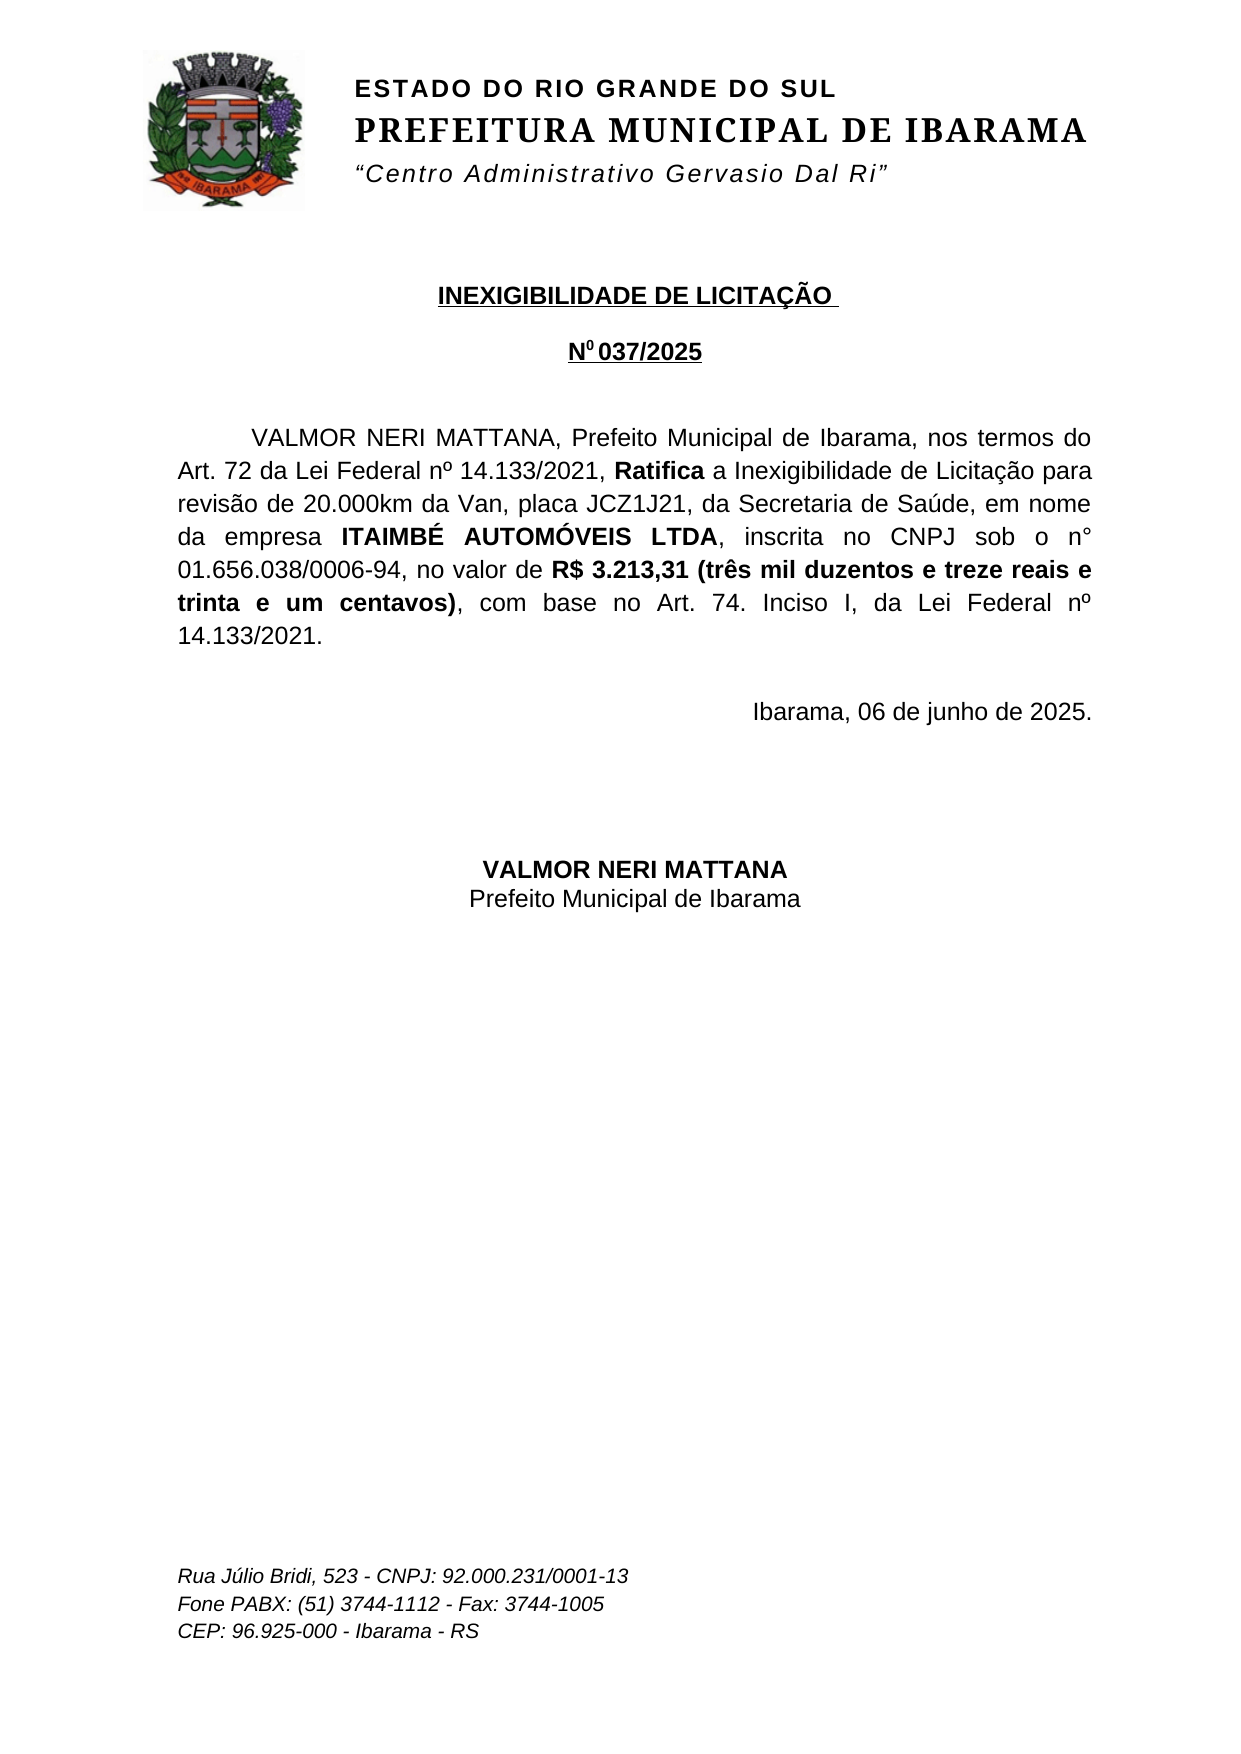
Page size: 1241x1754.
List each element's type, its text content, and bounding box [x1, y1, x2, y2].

text N0 037/2025 [177, 337, 1093, 366]
text INEXIGIBILIDADE DE LICITAÇÃO [177, 281, 1093, 310]
text Ibarama, 06 de junho de 2025. [177, 697, 1093, 726]
text VALMOR NERI MATTANA, Prefeito Municipal de Ibarama, nos termos do Art. 72 da Lei Federal nº 14.133/2021, Ratifica a Inexigibilidade de Licitação para revisão de 20.000km da Van, placa JCZ1J21, da Secretaria de Saúde, em nome da empresa ITAIMBÉ AUTOMÓVEIS LTDA, inscrita no CNPJ sob o n° 01.656.038/0006-94, no valor de R$ 3.213,31 (três mil duzentos e treze reais e trinta e um centavos), com base no Art. 74. Inciso I, da Lei Federal nº 14.133/2021. [177, 423, 1093, 650]
text VALMOR NERI MATTANA [177, 855, 1093, 884]
text Prefeito Municipal de Ibarama [177, 884, 1093, 913]
picture [142, 50, 306, 211]
